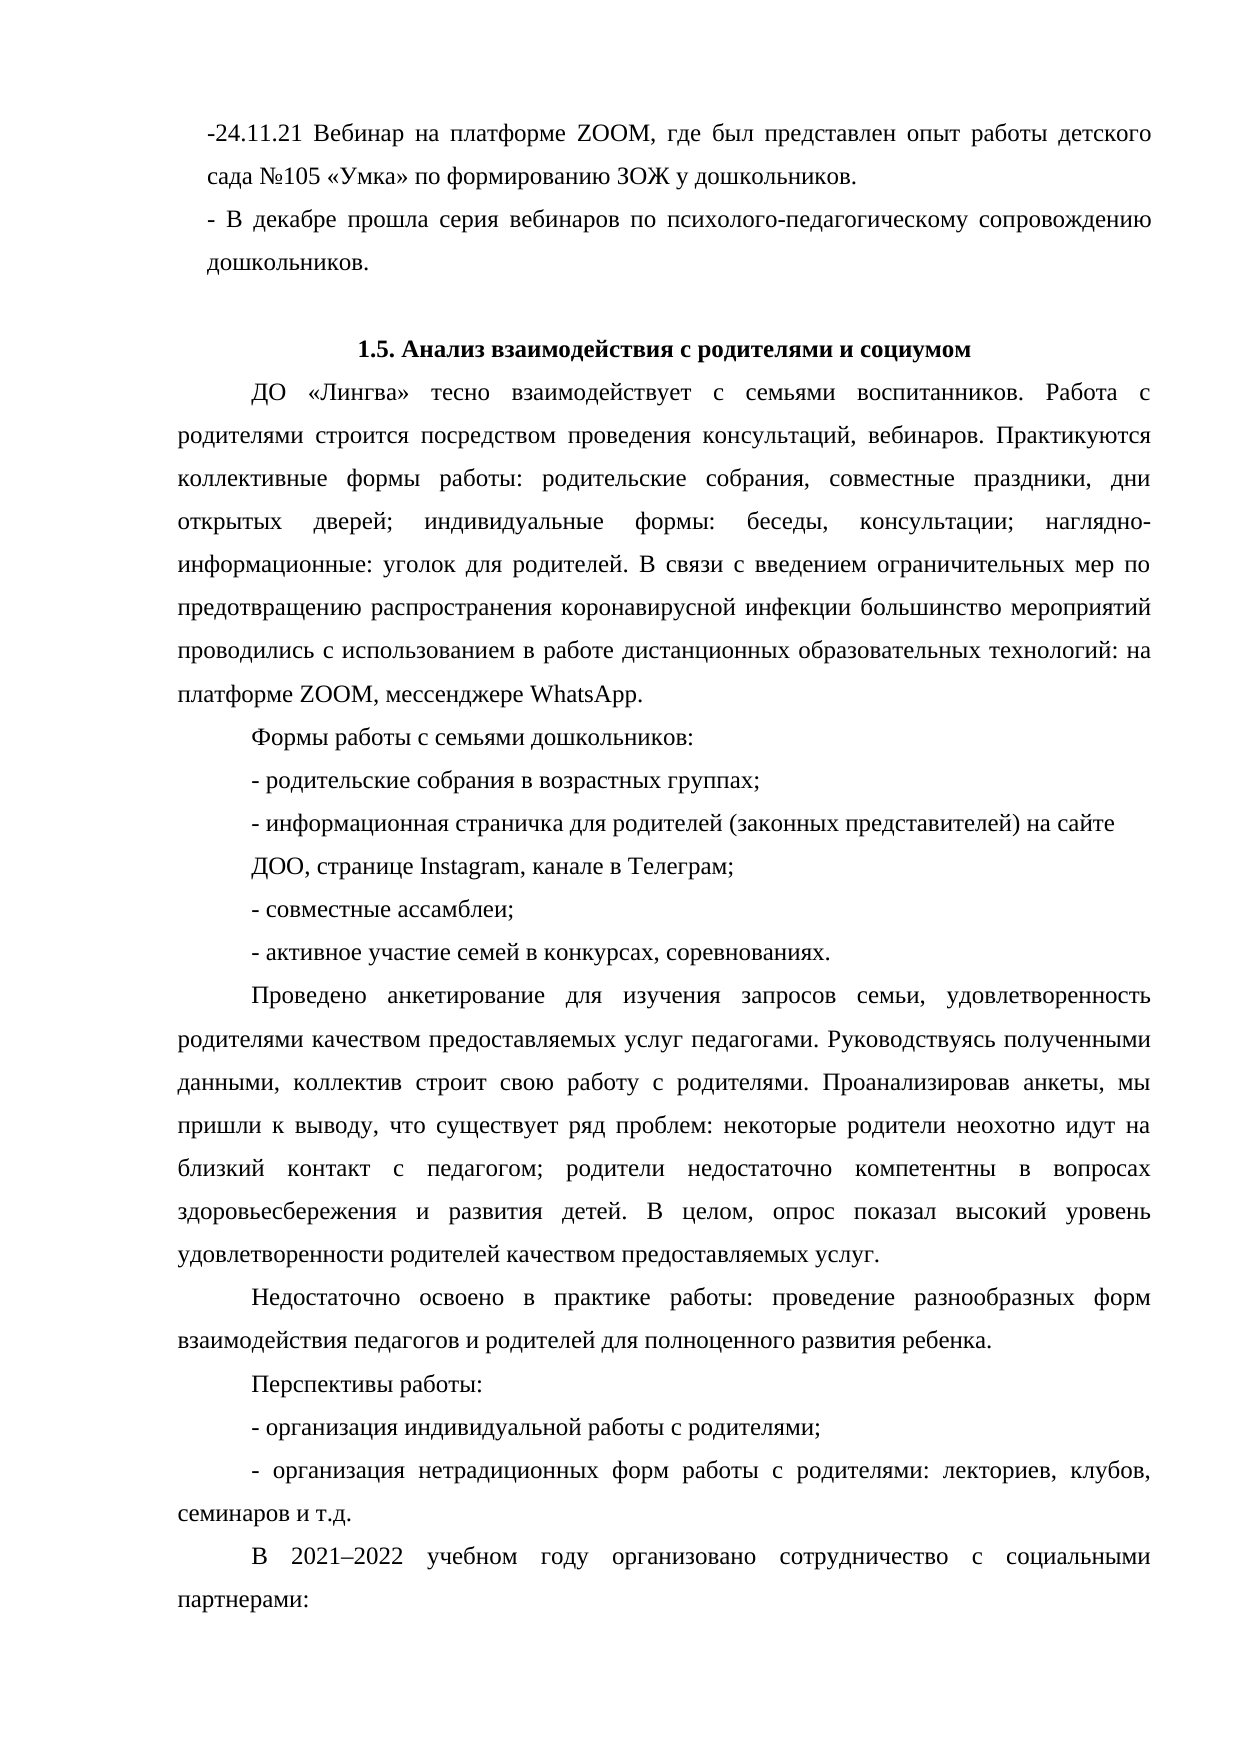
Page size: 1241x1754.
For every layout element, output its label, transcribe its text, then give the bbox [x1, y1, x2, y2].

text ДОО, странице Instagram, канале в Телеграм; [177, 851, 1152, 880]
text - информационная страничка для родителей (законных представителей) на сайте [177, 808, 1152, 837]
text 1.5. Анализ взаимодействия с родителями и социумом [177, 334, 1152, 362]
text - родительские собрания в возрастных группах; [177, 765, 1152, 794]
text - совместные ассамблеи; [177, 894, 1152, 923]
text ДО «Лингва» тесно взаимодействует с семьями воспитанников. Работа с родителями строится посредством проведения консультаций, вебинаров. Практикуются коллективные формы работы: родительские собрания, совместные праздники, дни открытых дверей; индивидуальные формы: беседы, консультации; наглядно-информационные: уголок для родителей. В связи с введением ограничительных мер по предотвращению распространения коронавирусной инфекции большинство мероприятий проводились с использованием в работе дистанционных образовательных технологий: на платформе ZOOM, мессенджере WhatsApp. [177, 377, 1152, 707]
text Перспективы работы: [177, 1369, 1152, 1397]
text Недостаточно освоено в практике работы: проведение разнообразных форм взаимодействия педагогов и родителей для полноценного развития ребенка. [177, 1282, 1152, 1354]
text - организация индивидуальной работы с родителями; [177, 1412, 1152, 1441]
text Проведено анкетирование для изучения запросов семьи, удовлетворенность родителями качеством предоставляемых услуг педагогами. Руководствуясь полученными данными, коллектив строит свою работу с родителями. Проанализировав анкеты, мы пришли к выводу, что существует ряд проблем: некоторые родители неохотно идут на близкий контакт с педагогом; родители недостаточно компетентны в вопросах здоровьесбережения и развития детей. В целом, опрос показал высокий уровень удовлетворенности родителей качеством предоставляемых услуг. [177, 981, 1152, 1268]
text -24.11.21 Вебинар на платформе ZOOM, где был представлен опыт работы детского сада №105 «Умка» по формированию ЗОЖ у дошкольников. [207, 147, 1152, 190]
text В 2021–2022 учебном году организовано сотрудничество с социальными партнерами: [177, 1541, 1152, 1613]
text - В декабре прошла серия вебинаров по психолого-педагогическому сопровождению дошкольников. [207, 233, 1152, 276]
text - активное участие семей в конкурсах, соревнованиях. [177, 937, 1152, 966]
text - организация нетрадиционных форм работы с родителями: лекториев, клубов, семинаров и т.д. [177, 1455, 1152, 1527]
text Формы работы с семьями дошкольников: [177, 722, 1152, 751]
